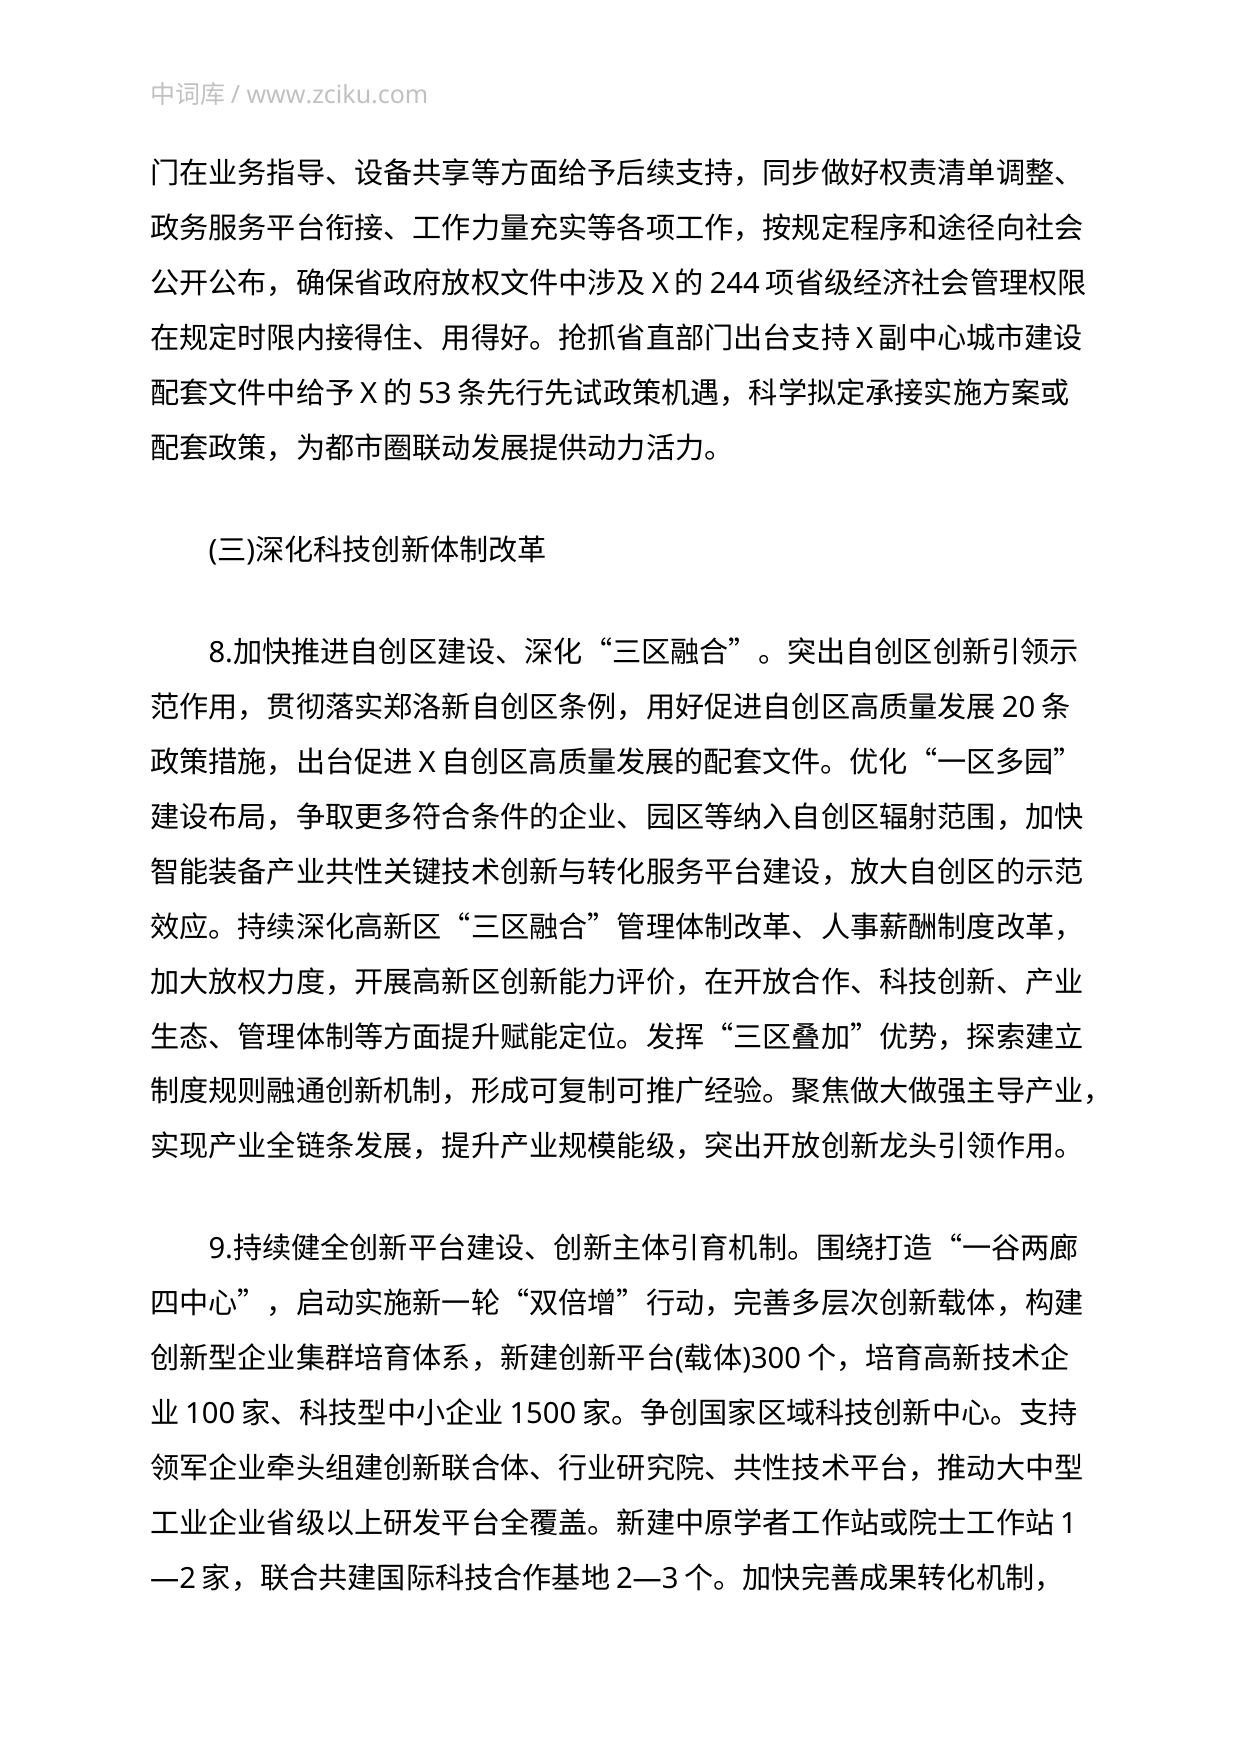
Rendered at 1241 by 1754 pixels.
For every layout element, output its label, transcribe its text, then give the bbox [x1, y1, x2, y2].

text 8.加快推进自创区建设、深化“三区融合”。突出自创区创新引领示范作用，贯彻落实郑洛新自创区条例，用好促进自创区高质量发展20条政策措施，出台促进X自创区高质量发展的配套文件。优化“一区多园”建设布局，争取更多符合条件的企业、园区等纳入自创区辐射范围，加快智能装备产业共性关键技术创新与转化服务平台建设，放大自创区的示范效应。持续深化高新区“三区融合”管理体制改革、人事薪酬制度改革，加大放权力度，开展高新区创新能力评价，在开放合作、科技创新、产业生态、管理体制等方面提升赋能定位。发挥“三区叠加”优势，探索建立制度规则融通创新机制，形成可复制可推广经验。聚焦做大做强主导产业，实现产业全链条发展，提升产业规模能级，突出开放创新龙头引领作用。 [150, 628, 1090, 1165]
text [150, 1225, 1090, 1597]
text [150, 150, 1090, 467]
text (三)深化科技创新体制改革 [150, 527, 1090, 569]
